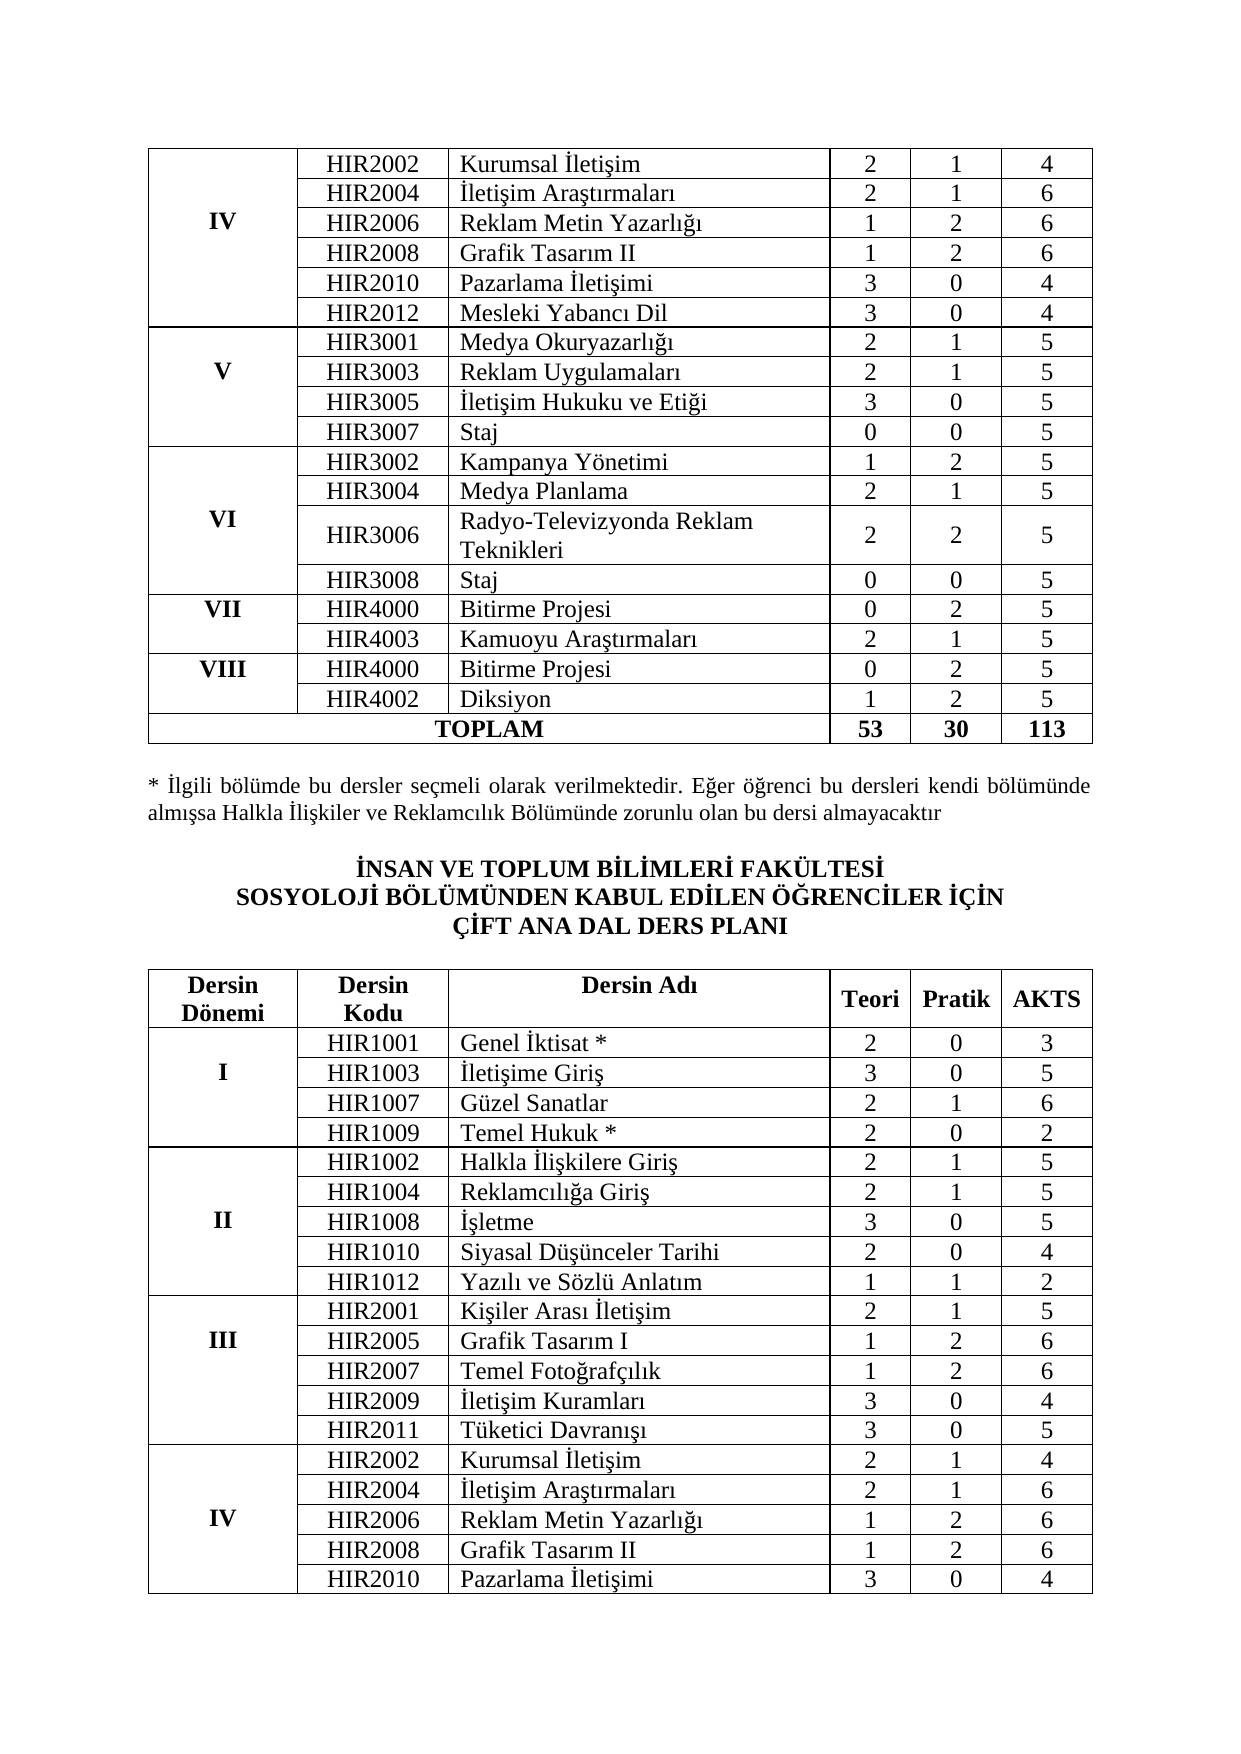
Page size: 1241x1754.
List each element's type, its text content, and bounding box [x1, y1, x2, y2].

table_cell 4 [1002, 1445, 1092, 1474]
table_cell Reklam Uygulamaları [449, 357, 829, 386]
table_cell 1 [831, 1535, 910, 1563]
table_cell 1 [911, 1088, 1001, 1117]
table_cell 0 [911, 1386, 1001, 1414]
table_cell 1 [911, 1296, 1001, 1325]
table_header AKTS [1002, 970, 1092, 1027]
table_cell HIR2004 [298, 1475, 448, 1504]
table_cell İletişim Araştırmaları [449, 1475, 829, 1504]
table_cell 1 [911, 624, 1001, 653]
table_cell 1 [831, 447, 910, 475]
table_cell 5 [1002, 1177, 1092, 1206]
table_cell 6 [1002, 1475, 1092, 1504]
table_cell HIR1001 [298, 1028, 448, 1057]
table_cell Genel İktisat * [449, 1028, 829, 1057]
table_cell Grafik Tasarım I [449, 1326, 829, 1355]
table_cell Mesleki Yabancı Dil [449, 298, 829, 326]
table_cell 0 [831, 595, 910, 623]
table_cell 1 [831, 208, 910, 237]
table_cell HIR2001 [298, 1296, 448, 1325]
table_cell HIR2002 [298, 1445, 448, 1474]
table_cell HIR1012 [298, 1267, 448, 1295]
table_cell İletişim Hukuku ve Etiği [449, 387, 829, 416]
table_cell VI [149, 447, 297, 593]
table_cell Medya Okuryazarlığı [449, 328, 829, 356]
table_cell 2 [831, 1118, 910, 1146]
table_cell 5 [1002, 684, 1092, 713]
table_cell 1 [911, 1267, 1001, 1295]
table_cell 5 [1002, 357, 1092, 386]
table_cell Siyasal Düşünceler Tarihi [449, 1237, 829, 1266]
table_cell 6 [1002, 1326, 1092, 1355]
table_cell 6 [1002, 238, 1092, 267]
table_cell Bitirme Projesi [449, 595, 829, 623]
table_cell 2 [911, 1326, 1001, 1355]
table_cell HIR3008 [298, 565, 448, 593]
table_cell 5 [1002, 328, 1092, 356]
table_cell Yazılı ve Sözlü Anlatım [449, 1267, 829, 1295]
table_cell 113 [1002, 714, 1092, 742]
table_cell 2 [831, 357, 910, 386]
table_cell 2 [911, 595, 1001, 623]
table_cell HIR3004 [298, 476, 448, 505]
table_cell 2 [1002, 1118, 1092, 1146]
table_cell 0 [911, 387, 1001, 416]
table_cell 0 [911, 417, 1001, 446]
table_cell 0 [911, 1028, 1001, 1057]
table_cell HIR2010 [298, 268, 448, 297]
table_cell HIR4003 [298, 624, 448, 653]
table_cell İletişim Kuramları [449, 1386, 829, 1414]
table_cell 2 [911, 506, 1001, 564]
table_cell 4 [1002, 1386, 1092, 1414]
text * İlgili bölümde bu dersler seçmeli olarak verilmektedir. Eğer öğrenci bu dersleri kendi bölümünde almışsa Halkla İlişkiler ve Reklamcılık Bölümünde zorunlu olan bu dersi almayacaktır [148, 772, 1093, 825]
table_cell Kampanya Yönetimi [449, 447, 829, 475]
table_cell 1 [911, 476, 1001, 505]
table_cell Grafik Tasarım II [449, 238, 829, 267]
table_cell HIR3003 [298, 357, 448, 386]
table_cell 5 [1002, 595, 1092, 623]
table_cell 6 [1002, 1088, 1092, 1117]
table_cell 2 [831, 476, 910, 505]
table_cell 5 [1002, 1296, 1092, 1325]
table_cell 2 [831, 624, 910, 653]
table_cell HIR2002 [298, 149, 448, 177]
table_cell 6 [1002, 1356, 1092, 1385]
table_cell 0 [831, 654, 910, 683]
table_cell Reklamcılığa Giriş [449, 1177, 829, 1206]
table_header Dersin Dönemi [149, 970, 297, 1027]
table_cell 0 [831, 417, 910, 446]
table_cell 2 [911, 447, 1001, 475]
table_cell Temel Hukuk * [449, 1118, 829, 1146]
table_cell 2 [831, 179, 910, 207]
table_cell 1 [831, 1356, 910, 1385]
table_header Dersin Adı [449, 970, 829, 1027]
table_cell HIR1007 [298, 1088, 448, 1117]
table_cell 1 [911, 1148, 1001, 1176]
table_cell 2 [831, 1475, 910, 1504]
table_cell HIR1003 [298, 1058, 448, 1087]
table_cell 2 [911, 684, 1001, 713]
table_cell 2 [831, 1296, 910, 1325]
table_cell I [149, 1028, 297, 1146]
table_cell Halkla İlişkilere Giriş [449, 1148, 829, 1176]
table_cell HIR2011 [298, 1416, 448, 1444]
table_cell 0 [911, 1237, 1001, 1266]
table_cell 0 [911, 1416, 1001, 1444]
table_cell VII [149, 595, 297, 653]
table_cell II [149, 1148, 297, 1295]
table_cell 30 [911, 714, 1001, 742]
table_cell IV [149, 1445, 297, 1593]
table_cell Tüketici Davranışı [449, 1416, 829, 1444]
table_cell 3 [831, 1416, 910, 1444]
table_cell 5 [1002, 417, 1092, 446]
table_cell 5 [1002, 654, 1092, 683]
table_cell 1 [831, 1326, 910, 1355]
table_cell İletişime Giriş [449, 1058, 829, 1087]
table_cell 0 [911, 1118, 1001, 1146]
table_cell HIR2004 [298, 179, 448, 207]
table_cell HIR2006 [298, 1505, 448, 1534]
table_cell 1 [911, 328, 1001, 356]
table_cell 1 [831, 1267, 910, 1295]
table_cell Kurumsal İletişim [449, 1445, 829, 1474]
table_cell 0 [911, 565, 1001, 593]
table_cell HIR2008 [298, 238, 448, 267]
table_cell 4 [1002, 149, 1092, 177]
table_cell Reklam Metin Yazarlığı [449, 208, 829, 237]
table_cell HIR3005 [298, 387, 448, 416]
table_cell HIR1002 [298, 1148, 448, 1176]
table_cell 5 [1002, 447, 1092, 475]
table_cell V [149, 328, 297, 446]
table_cell 6 [1002, 1535, 1092, 1563]
table_cell HIR2009 [298, 1386, 448, 1414]
table_cell HIR1004 [298, 1177, 448, 1206]
table_cell HIR2010 [298, 1565, 448, 1593]
table_cell HIR4000 [298, 654, 448, 683]
table_cell 5 [1002, 476, 1092, 505]
table_cell 2 [1002, 1267, 1092, 1295]
table_cell HIR1010 [298, 1237, 448, 1266]
table_cell 2 [831, 506, 910, 564]
table_cell İşletme [449, 1207, 829, 1236]
table_cell HIR3001 [298, 328, 448, 356]
table_cell 0 [911, 298, 1001, 326]
table_cell Grafik Tasarım II [449, 1535, 829, 1563]
table_cell İletişim Araştırmaları [449, 179, 829, 207]
table_cell 5 [1002, 1207, 1092, 1236]
table_cell 5 [1002, 1416, 1092, 1444]
table_cell Temel Fotoğrafçılık [449, 1356, 829, 1385]
table_cell Staj [449, 565, 829, 593]
table_cell Pazarlama İletişimi [449, 268, 829, 297]
table_cell III [149, 1296, 297, 1444]
table_cell 3 [1002, 1028, 1092, 1057]
table_cell 4 [1002, 298, 1092, 326]
table_cell Reklam Metin Yazarlığı [449, 1505, 829, 1534]
table_cell Radyo-Televizyonda Reklam Teknikleri [449, 506, 829, 564]
table_cell Medya Planlama [449, 476, 829, 505]
table_cell 1 [831, 1505, 910, 1534]
table_cell 2 [911, 1356, 1001, 1385]
table_cell Kamuoyu Araştırmaları [449, 624, 829, 653]
table_cell 5 [1002, 1148, 1092, 1176]
table_cell 5 [1002, 506, 1092, 564]
table_cell 2 [911, 1505, 1001, 1534]
table_cell HIR3002 [298, 447, 448, 475]
table_cell IV [149, 149, 297, 326]
table_cell HIR1008 [298, 1207, 448, 1236]
table_cell 1 [911, 1445, 1001, 1474]
table_cell 2 [831, 1237, 910, 1266]
table_cell HIR2012 [298, 298, 448, 326]
table_cell 3 [831, 298, 910, 326]
table_cell HIR2006 [298, 208, 448, 237]
table_cell 3 [831, 1386, 910, 1414]
text İNSAN VE TOPLUM BİLİMLERİ FAKÜLTESİ [148, 854, 1093, 882]
table_cell 2 [831, 1148, 910, 1176]
table_cell 2 [911, 654, 1001, 683]
table_cell 3 [831, 268, 910, 297]
table_cell 2 [831, 1445, 910, 1474]
text ÇİFT ANA DAL DERS PLANI [148, 911, 1093, 940]
table_cell 4 [1002, 1565, 1092, 1593]
table_cell 0 [911, 1207, 1001, 1236]
table_cell 2 [911, 1535, 1001, 1563]
table_cell HIR4002 [298, 684, 448, 713]
table_cell 5 [1002, 565, 1092, 593]
table_cell Güzel Sanatlar [449, 1088, 829, 1117]
table_cell VIII [149, 654, 297, 713]
table_cell Staj [449, 417, 829, 446]
table_cell 5 [1002, 624, 1092, 653]
table_cell Kişiler Arası İletişim [449, 1296, 829, 1325]
table_cell 1 [911, 1177, 1001, 1206]
table_cell HIR2008 [298, 1535, 448, 1563]
table_cell Bitirme Projesi [449, 654, 829, 683]
table_cell 2 [911, 238, 1001, 267]
table_cell 4 [1002, 268, 1092, 297]
table_cell HIR3007 [298, 417, 448, 446]
table_cell 1 [911, 357, 1001, 386]
table_cell 1 [911, 179, 1001, 207]
table_cell 3 [831, 387, 910, 416]
table_cell 2 [911, 208, 1001, 237]
table_cell 0 [911, 1565, 1001, 1593]
table_cell Kurumsal İletişim [449, 149, 829, 177]
table_cell HIR2007 [298, 1356, 448, 1385]
table_cell 0 [911, 1058, 1001, 1087]
table_cell 0 [911, 268, 1001, 297]
table_header Teori [831, 970, 910, 1027]
table_cell 2 [831, 149, 910, 177]
table_cell 5 [1002, 1058, 1092, 1087]
table_cell 0 [831, 565, 910, 593]
table_cell 3 [831, 1058, 910, 1087]
table_cell 6 [1002, 1505, 1092, 1534]
table_cell 6 [1002, 208, 1092, 237]
table_cell HIR1009 [298, 1118, 448, 1146]
table_cell 1 [831, 238, 910, 267]
table_cell Pazarlama İletişimi [449, 1565, 829, 1593]
table_cell 6 [1002, 179, 1092, 207]
table_cell 3 [831, 1207, 910, 1236]
table_cell TOPLAM [149, 714, 829, 742]
table_cell 2 [831, 1088, 910, 1117]
table_cell 4 [1002, 1237, 1092, 1266]
table_header Pratik [911, 970, 1001, 1027]
table_cell Diksiyon [449, 684, 829, 713]
table_cell HIR3006 [298, 506, 448, 564]
table_cell HIR4000 [298, 595, 448, 623]
table_header Dersin Kodu [298, 970, 448, 1027]
table_cell 5 [1002, 387, 1092, 416]
table_cell 2 [831, 1028, 910, 1057]
table_cell 1 [911, 1475, 1001, 1504]
table_cell 3 [831, 1565, 910, 1593]
table_cell 1 [911, 149, 1001, 177]
table_cell 53 [831, 714, 910, 742]
table_cell HIR2005 [298, 1326, 448, 1355]
table_cell 1 [831, 684, 910, 713]
table_cell 2 [831, 328, 910, 356]
text SOSYOLOJİ BÖLÜMÜNDEN KABUL EDİLEN ÖĞRENCİLER İÇİN [148, 882, 1093, 911]
table_cell 2 [831, 1177, 910, 1206]
